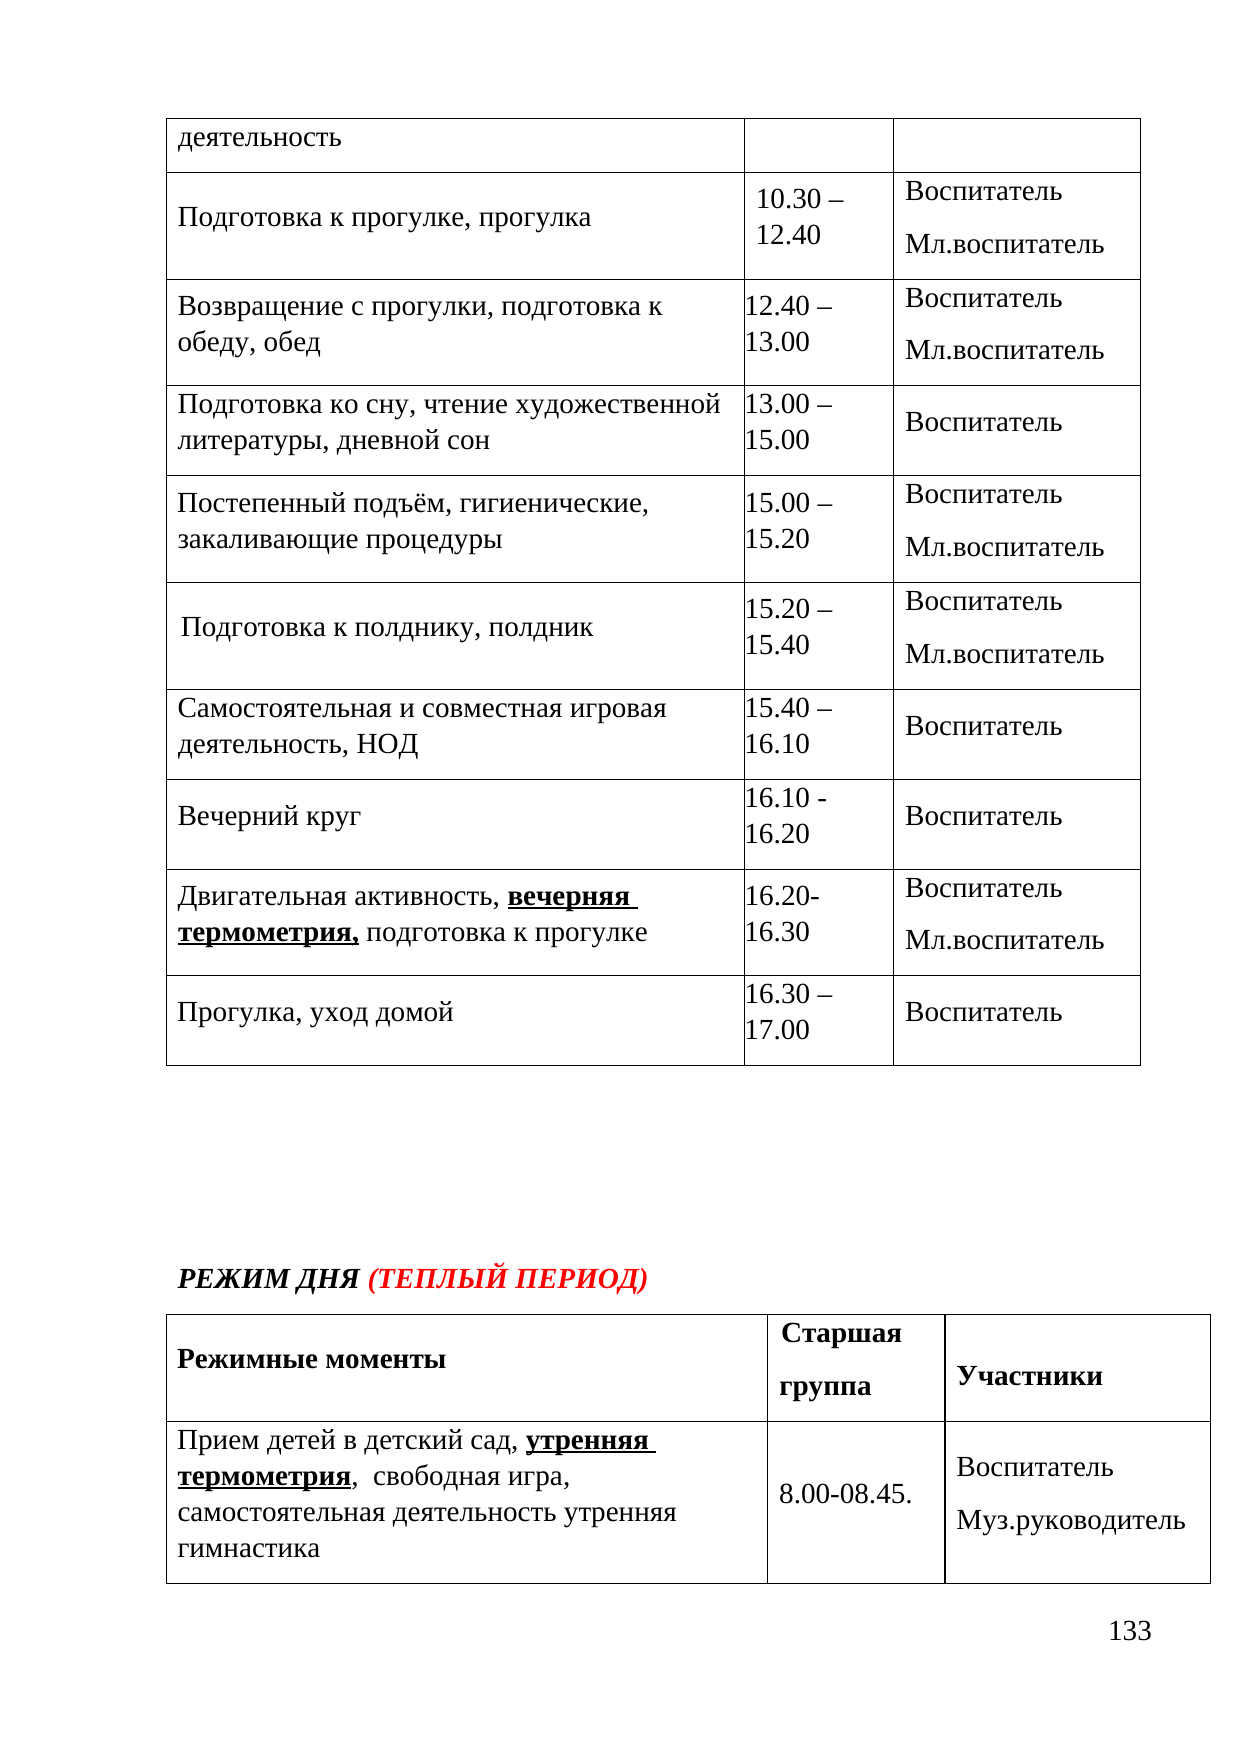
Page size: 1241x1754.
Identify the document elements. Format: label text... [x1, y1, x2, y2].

text РЕЖИМ ДНЯ (ТЕПЛЫЙ ПЕРИОД) [177, 1254, 812, 1297]
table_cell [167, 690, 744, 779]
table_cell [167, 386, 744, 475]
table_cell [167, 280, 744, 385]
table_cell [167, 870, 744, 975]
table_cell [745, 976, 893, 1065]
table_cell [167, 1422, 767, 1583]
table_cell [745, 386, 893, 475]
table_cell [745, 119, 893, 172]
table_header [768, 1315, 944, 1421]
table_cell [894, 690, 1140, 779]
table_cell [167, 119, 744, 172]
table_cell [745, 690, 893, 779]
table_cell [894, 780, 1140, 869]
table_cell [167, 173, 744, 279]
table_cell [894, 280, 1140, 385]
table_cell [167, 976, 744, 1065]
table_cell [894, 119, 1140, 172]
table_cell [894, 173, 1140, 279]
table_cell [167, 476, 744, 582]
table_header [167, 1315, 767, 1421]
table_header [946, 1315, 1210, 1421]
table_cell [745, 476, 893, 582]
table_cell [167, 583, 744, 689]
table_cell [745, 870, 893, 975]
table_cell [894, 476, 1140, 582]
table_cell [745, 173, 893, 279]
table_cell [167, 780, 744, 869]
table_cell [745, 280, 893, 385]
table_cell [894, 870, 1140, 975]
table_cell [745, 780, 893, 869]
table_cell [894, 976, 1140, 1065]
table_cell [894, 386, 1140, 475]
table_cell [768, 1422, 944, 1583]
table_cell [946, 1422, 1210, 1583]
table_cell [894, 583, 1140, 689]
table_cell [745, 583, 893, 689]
